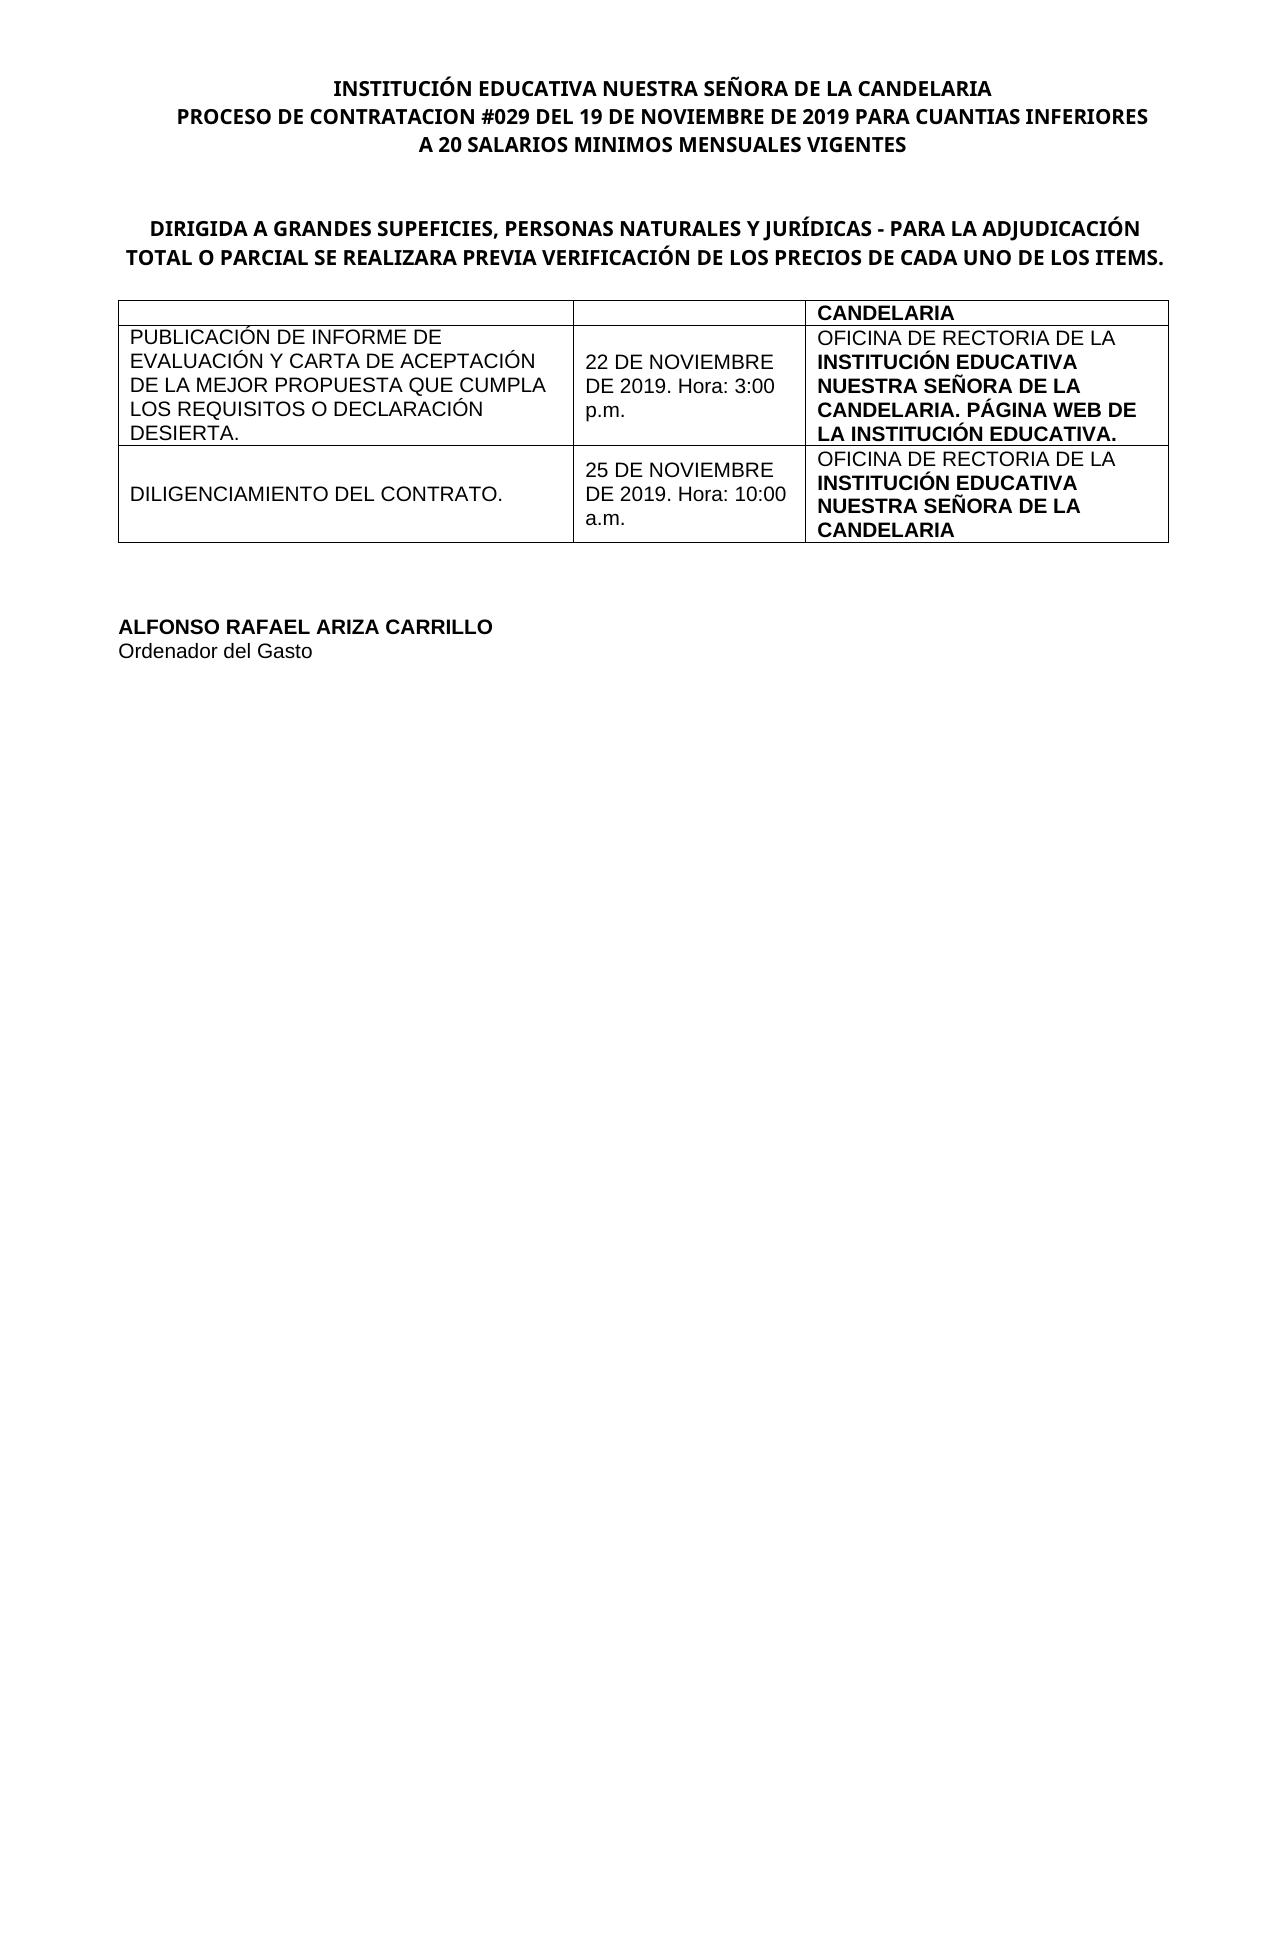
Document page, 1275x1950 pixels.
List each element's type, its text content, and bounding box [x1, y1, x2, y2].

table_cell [806, 301, 1168, 324]
text ALFONSO RAFAEL ARIZA CARRILLO [118, 615, 1157, 639]
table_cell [119, 301, 573, 324]
table_cell PUBLICACIÓN DE INFORME DE EVALUACIÓN Y CARTA DE ACEPTACIÓN DE LA MEJOR PROPUESTA QUE CUMPLA LOS REQUISITOS O DECLARACIÓN DESIERTA. [119, 326, 573, 445]
table_cell OFICINA DE RECTORIA DE LA INSTITUCIÓN EDUCATIVA NUESTRA SEÑORA DE LA CANDELARIA [806, 446, 1168, 542]
text Ordenador del Gasto [118, 639, 1157, 663]
table_cell DILIGENCIAMIENTO DEL CONTRATO. [119, 446, 573, 542]
table_cell 22 DE NOVIEMBRE DE 2019. Hora: 3:00 p.m. [574, 326, 805, 445]
table_cell 25 DE NOVIEMBRE DE 2019. Hora: 10:00 a.m. [574, 446, 805, 542]
table_cell OFICINA DE RECTORIA DE LA INSTITUCIÓN EDUCATIVA NUESTRA SEÑORA DE LA CANDELARIA. PÁGINA WEB DE LA INSTITUCIÓN EDUCATIVA. [806, 326, 1168, 445]
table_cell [574, 301, 805, 324]
